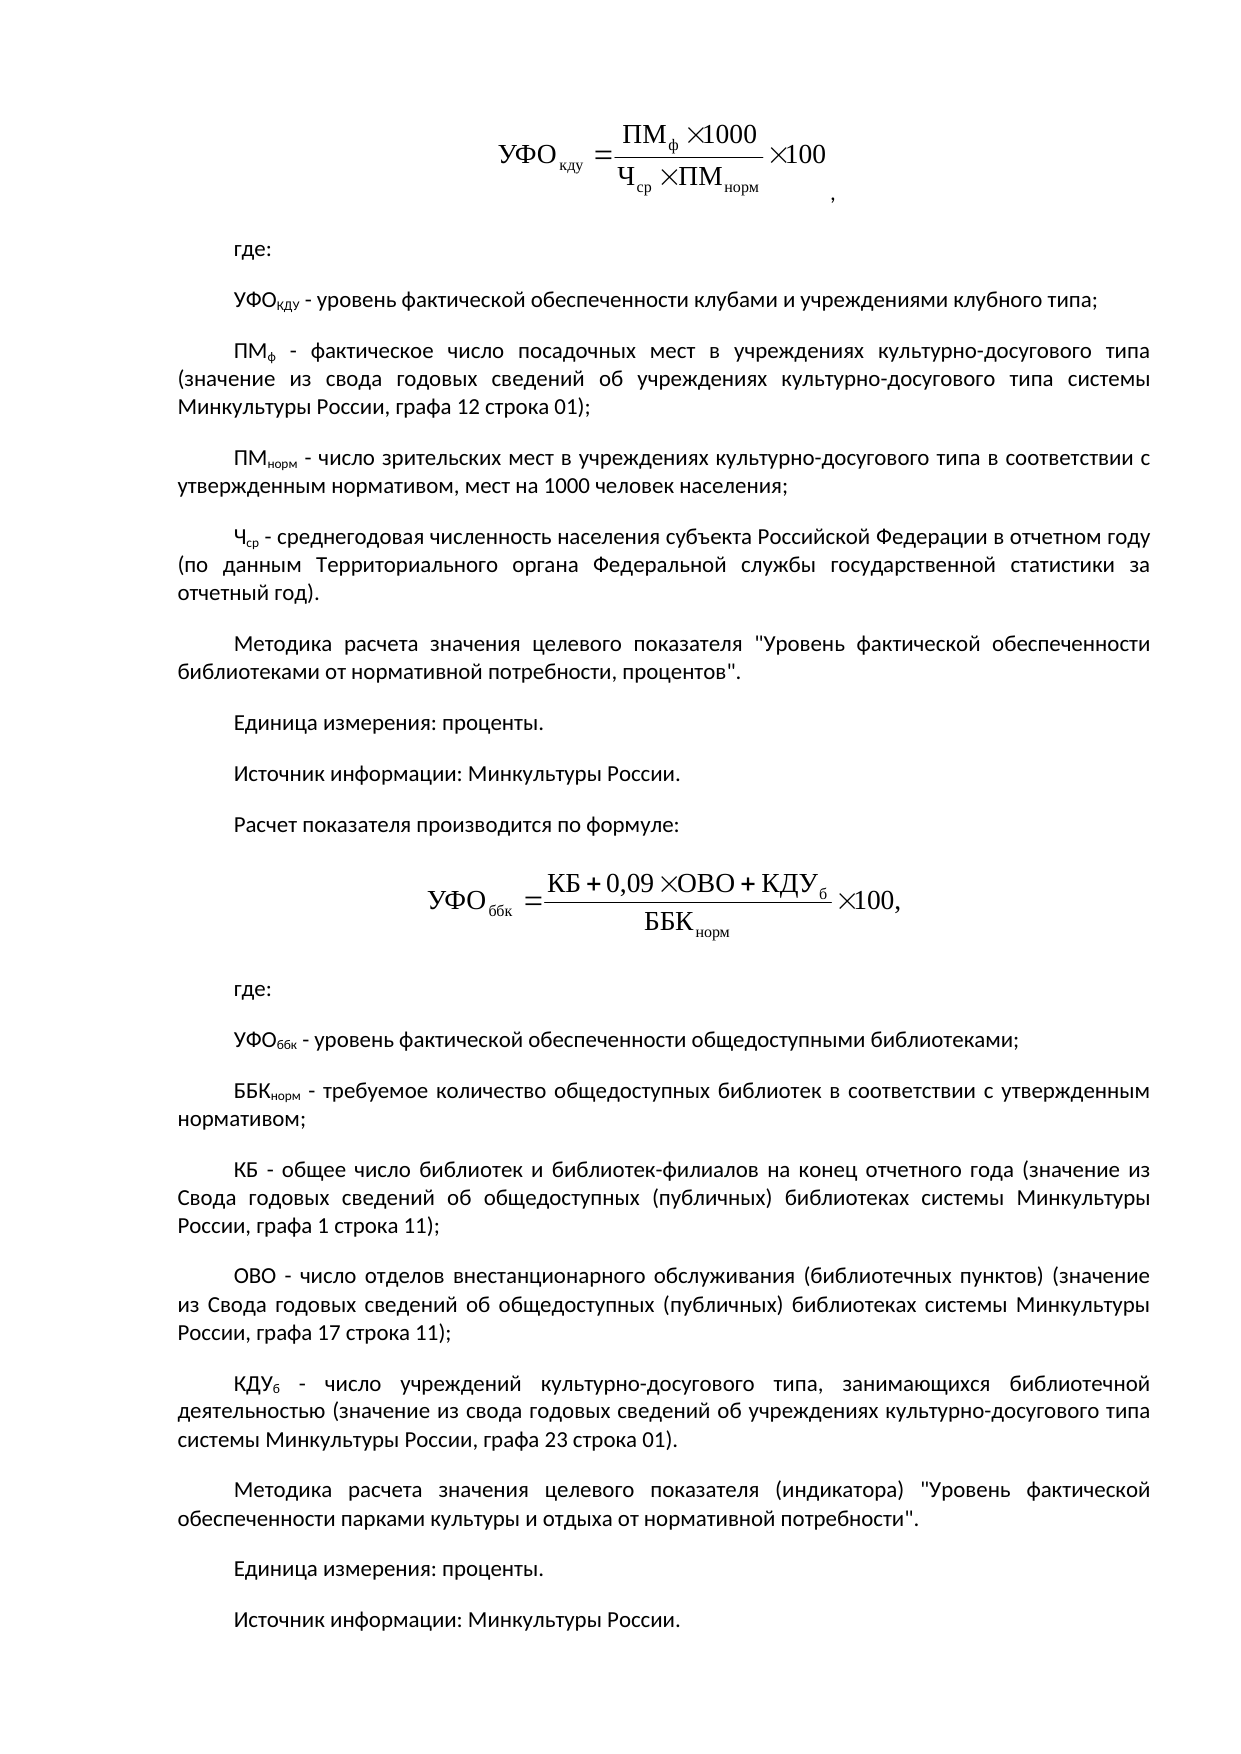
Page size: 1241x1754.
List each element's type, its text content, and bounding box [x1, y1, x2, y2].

text Источник информации: Минкультуры России. [177, 1606, 1152, 1633]
text Чср - среднегодовая численность населения субъекта Российской Федерации в отчетном году (по данным Территориального органа Федеральной службы государственной статистики за отчетный год). [177, 522, 1152, 606]
text ББКнорм - требуемое количество общедоступных библиотек в соответствии с утвержденным нормативом; [177, 1076, 1152, 1132]
text ПМф - фактическое число посадочных мест в учреждениях культурно-досугового типа (значение из свода годовых сведений об учреждениях культурно-досугового типа системы Минкультуры России, графа 12 строка 01); [177, 336, 1152, 420]
text Единица измерения: проценты. [177, 1554, 1152, 1583]
text Методика расчета значения целевого показателя "Уровень фактической обеспеченности библиотеками от нормативной потребности, процентов". [177, 629, 1152, 685]
text Источник информации: Минкультуры России. [177, 759, 1152, 787]
text ОВО - число отделов внестанционарного обслуживания (библиотечных пунктов) (значение из Свода годовых сведений об общедоступных (публичных) библиотеках системы Минкультуры России, графа 17 строка 11); [177, 1262, 1152, 1346]
text где: [177, 974, 1152, 1002]
text где: [177, 234, 1152, 262]
text ПМнорм - число зрительских мест в учреждениях культурно-досугового типа в соответствии с утвержденным нормативом, мест на 1000 человек населения; [177, 443, 1152, 499]
text КБ - общее число библиотек и библиотек-филиалов на конец отчетного года (значение из Свода годовых сведений об общедоступных (публичных) библиотеках системы Минкультуры России, графа 1 строка 11); [177, 1155, 1152, 1239]
text , [177, 118, 1152, 206]
text Методика расчета значения целевого показателя (индикатора) "Уровень фактической обеспеченности парками культуры и отдыха от нормативной потребности". [177, 1476, 1152, 1532]
text КДУб - число учреждений культурно-досугового типа, занимающихся библиотечной деятельностью (значение из свода годовых сведений об учреждениях культурно-досугового типа системы Минкультуры России, графа 23 строка 01). [177, 1369, 1152, 1453]
text Единица измерения: проценты. [177, 708, 1152, 736]
text УФОКДУ - уровень фактической обеспеченности клубами и учреждениями клубного типа; [177, 285, 1152, 313]
text Расчет показателя производится по формуле: [177, 810, 1152, 838]
text УФОббк - уровень фактической обеспеченности общедоступными библиотеками; [177, 1025, 1152, 1053]
